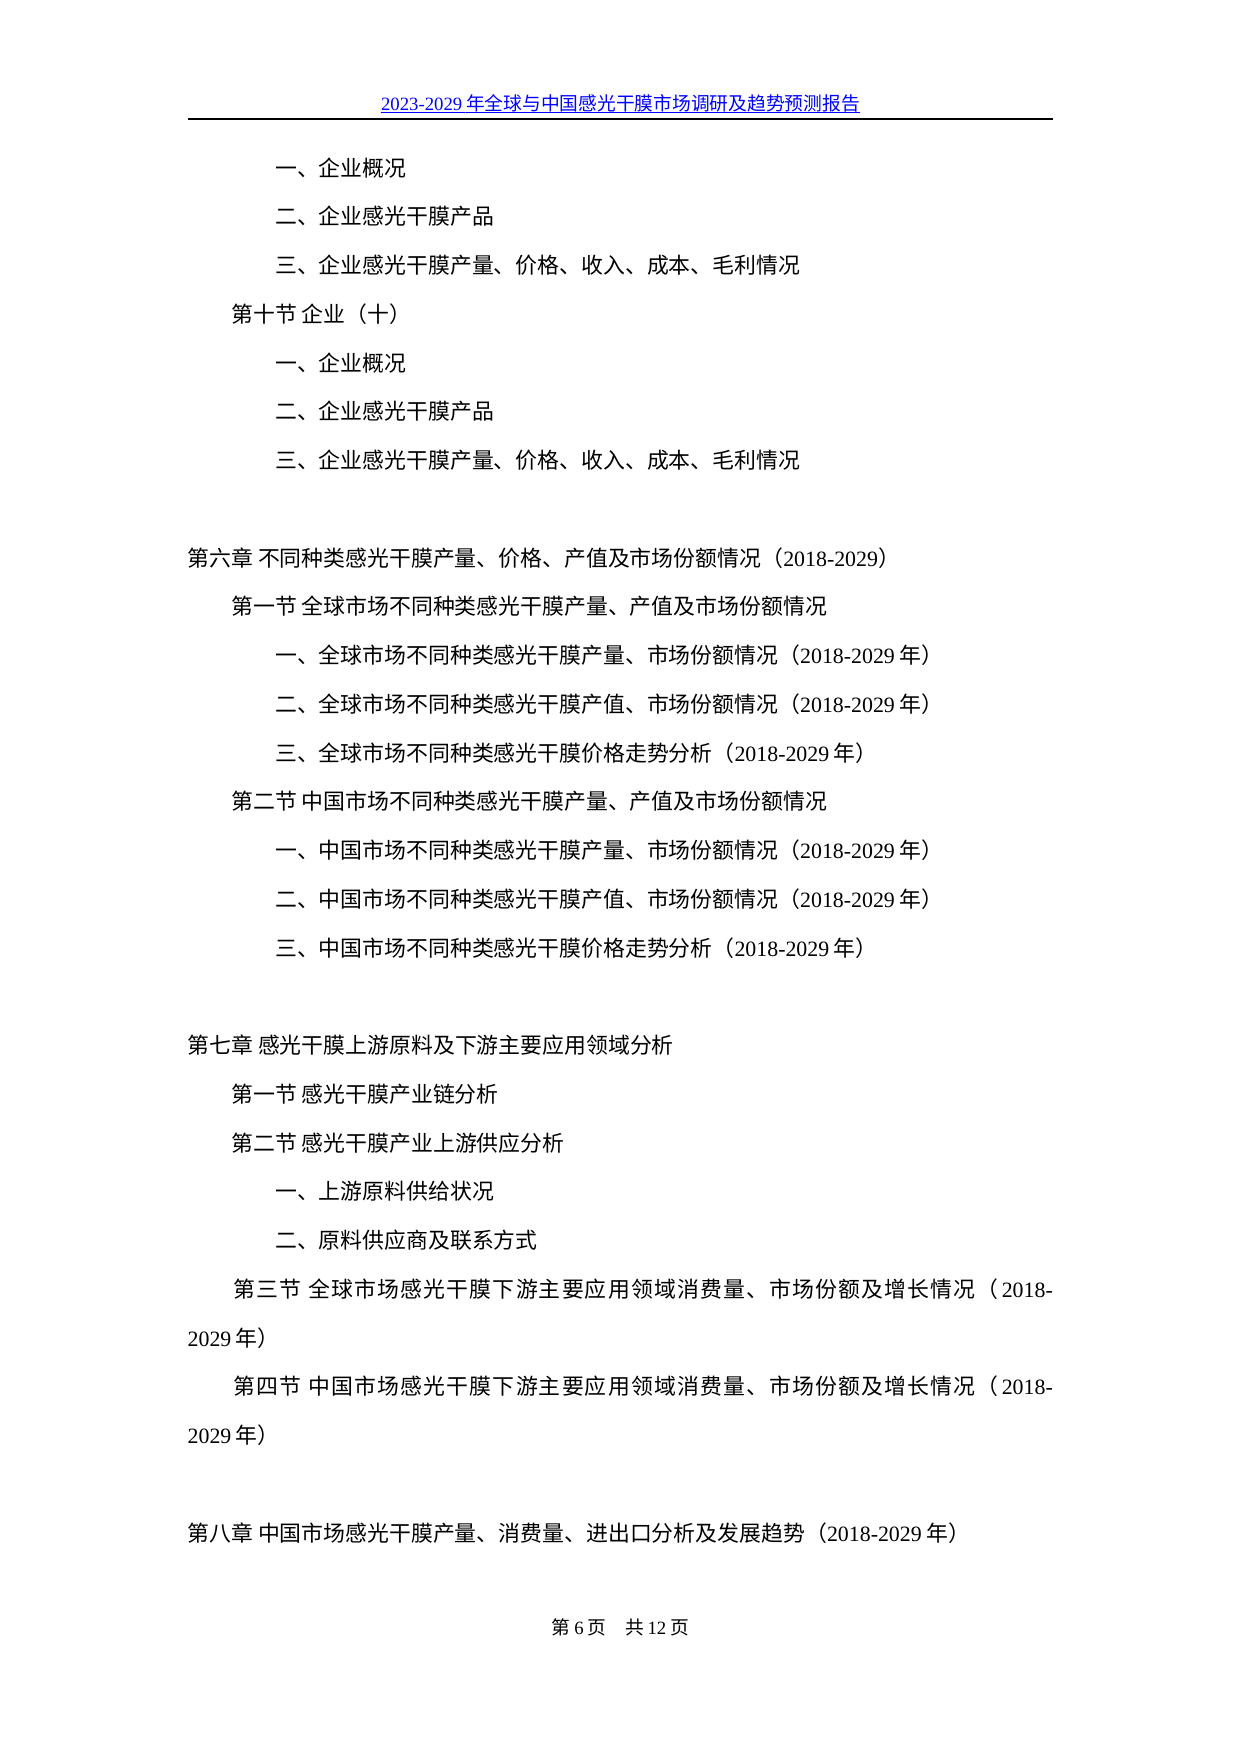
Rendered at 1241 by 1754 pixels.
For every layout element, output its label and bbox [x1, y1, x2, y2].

text [187, 150, 1053, 1548]
